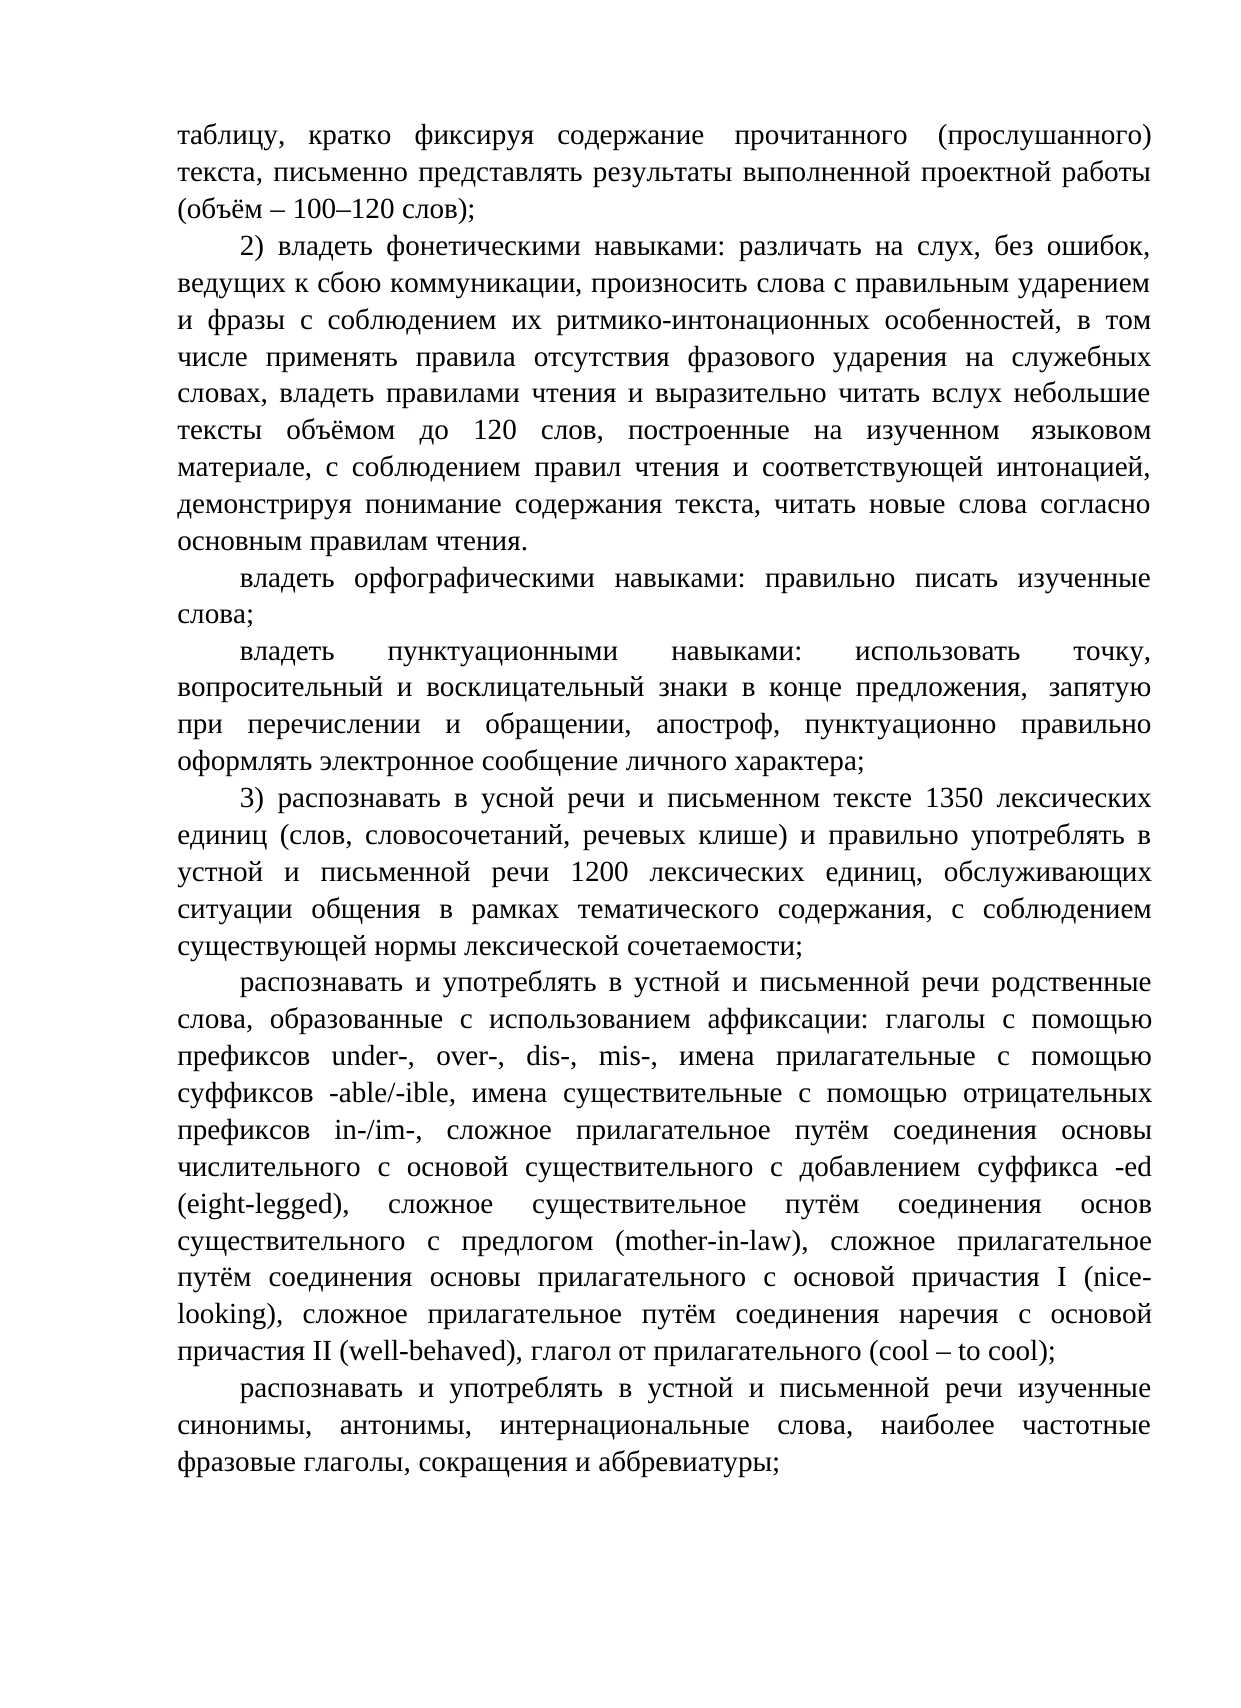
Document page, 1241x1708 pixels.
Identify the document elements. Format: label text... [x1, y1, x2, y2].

list владеть фонетическими навыками: различать на слух, без ошибок, ведущих к сбою коммуникации, произносить слова с правильным ударением и фразы с соблюдением их ритмико-интонационных особенностей, в том числе применять правила отсутствия фразового ударения на служебных словах, владеть правилами чтения и выразительно читать вслух небольшие тексты объёмом до 120 слов, построенные на изученном языковом материале, с соблюдением правил чтения и соответствующей интонацией, демонстрируя понимание содержания текста, читать новые слова согласно основным правилам чтения. [177, 228, 1151, 557]
list распознавать в усной речи и письменном тексте 1350 лексических единиц (слов, словосочетаний, речевых клише) и правильно употреблять в устной и письменной речи 1200 лексических единиц, обслуживающих ситуации общения в рамках тематического содержания, с соблюдением существующей нормы лексической сочетаемости; [177, 780, 1152, 961]
text распознавать и употреблять в устной и письменной речи родственные слова, образованные с использованием аффиксации: глаголы с помощью префиксов under-, over-, dis-, mis-, имена прилагательные с помощью суффиксов -able/-ible, имена существительные с помощью отрицательных префиксов in-/im-, сложное прилагательное путём соединения основы числительного с основой существительного с добавлением суффикса -ed (eight-legged), сложное существительное путём соединения основ существительного с предлогом (mother-in-law), сложное прилагательное путём соединения основы прилагательного с основой причастия I (nice- looking), сложное прилагательное путём соединения наречия с основой причастия II (well-behaved), глагол от прилагательного (cool – to cool); [177, 964, 1152, 1367]
text владеть орфографическими навыками: правильно писать изученные слова; [177, 560, 1151, 629]
text распознавать и употреблять в устной и письменной речи изученные синонимы, антонимы, интернациональные слова, наиболее частотные фразовые глаголы, сокращения и аббревиатуры; [177, 1371, 1151, 1478]
text таблицу, кратко фиксируя содержание прочитанного (прослушанного) текста, письменно представлять результаты выполненной проектной работы (объём – 100–120 слов); [177, 117, 1152, 224]
text владеть пунктуационными навыками: использовать точку, вопросительный и восклицательный знаки в конце предложения, запятую при перечислении и обращении, апостроф, пунктуационно правильно оформлять электронное сообщение личного характера; [177, 633, 1151, 777]
